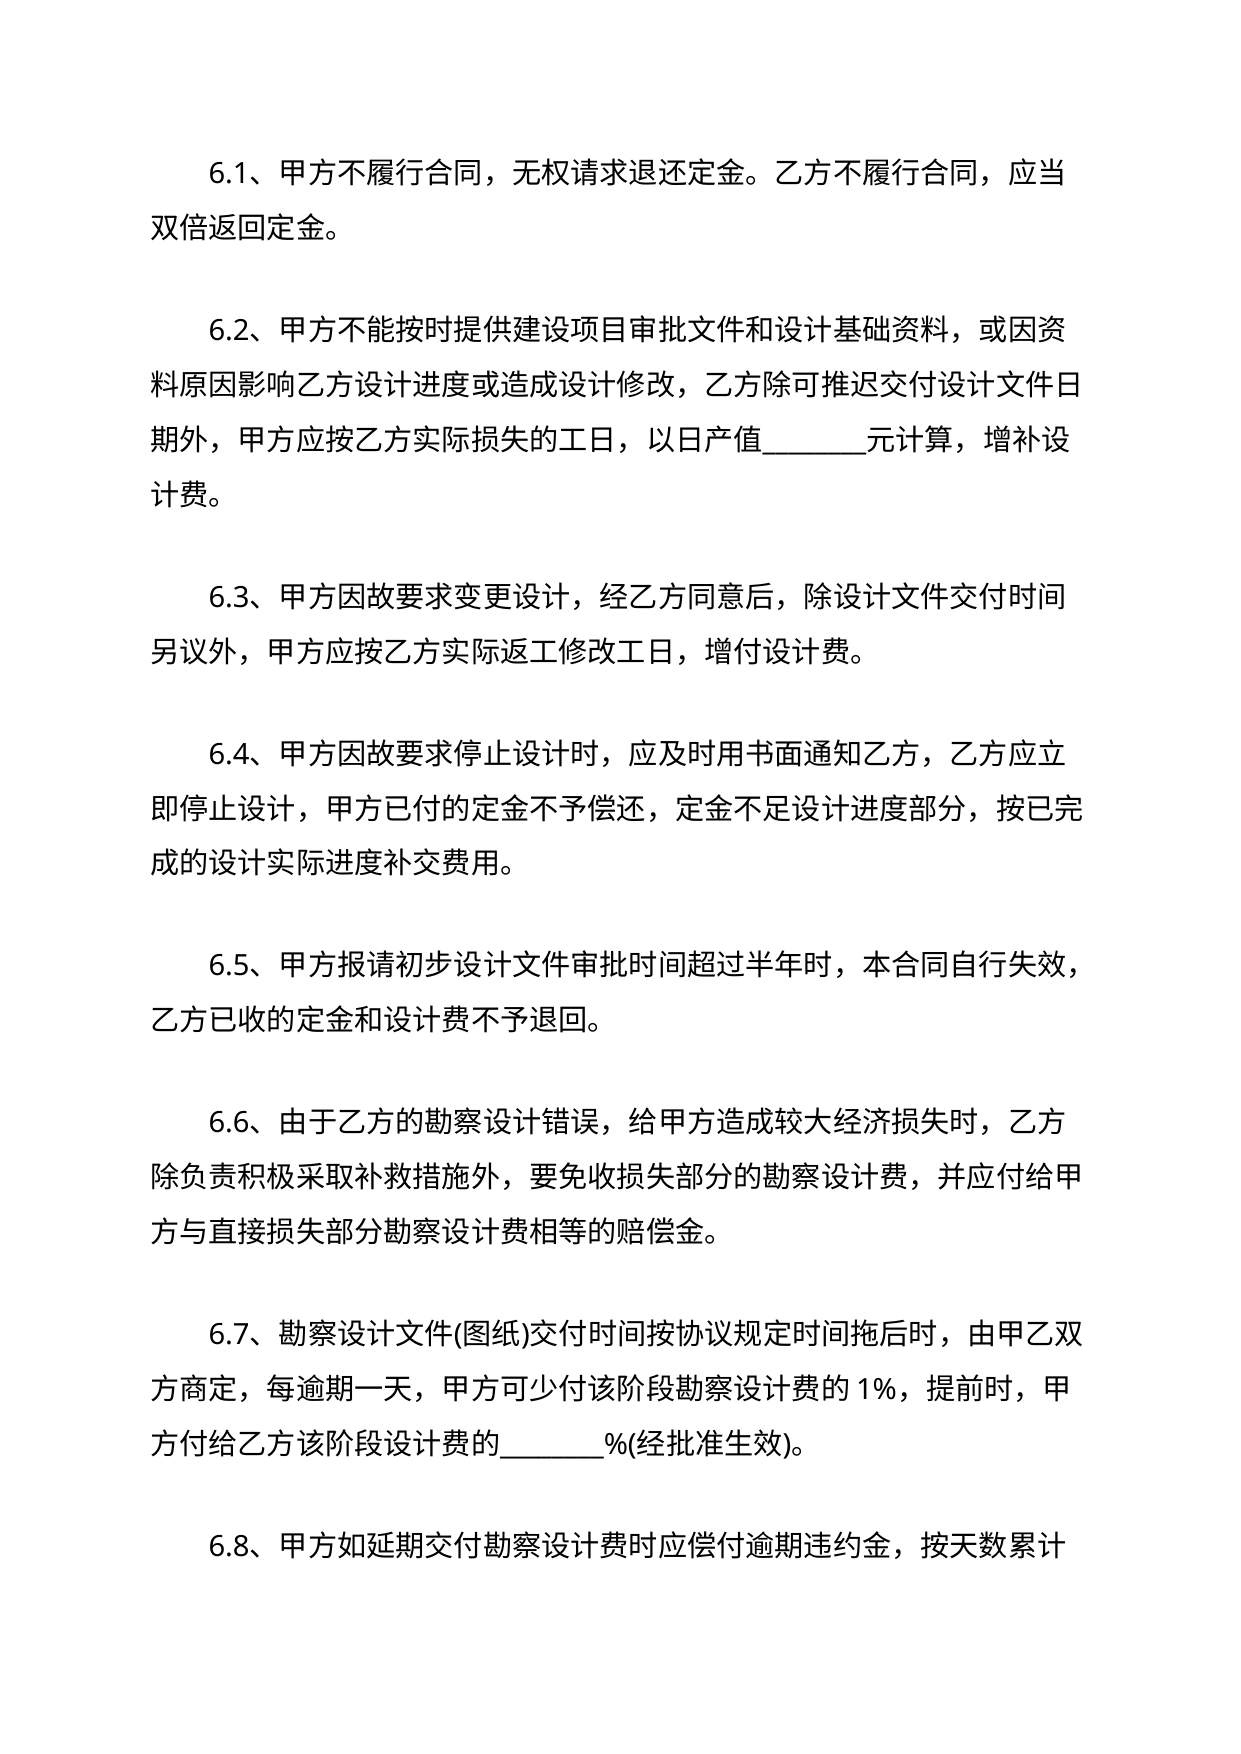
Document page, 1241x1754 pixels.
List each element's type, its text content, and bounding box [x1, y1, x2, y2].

text 6.6、由于乙方的勘察设计错误，给甲方造成较大经济损失时，乙方除负责积极采取补救措施外，要免收损失部分的勘察设计费，并应付给甲方与直接损失部分勘察设计费相等的赔偿金。 [150, 1099, 1090, 1251]
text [150, 1522, 1090, 1565]
text 6.4、甲方因故要求停止设计时，应及时用书面通知乙方，乙方应立即停止设计，甲方已付的定金不予偿还，定金不足设计进度部分，按已完成的设计实际进度补交费用。 [150, 730, 1090, 882]
text 6.7、勘察设计文件(图纸)交付时间按协议规定时间拖后时，由甲乙双方商定，每逾期一天，甲方可少付该阶段勘察设计费的1%，提前时，甲方付给乙方该阶段设计费的________%(经批准生效)。 [150, 1310, 1090, 1463]
text 6.5、甲方报请初步设计文件审批时间超过半年时，本合同自行失效，乙方已收的定金和设计费不予退回。 [150, 942, 1090, 1039]
text 6.3、甲方因故要求变更设计，经乙方同意后，除设计文件交付时间另议外，甲方应按乙方实际返工修改工日，增付设计费。 [150, 573, 1090, 671]
text 6.1、甲方不履行合同，无权请求退还定金。乙方不履行合同，应当双倍返回定金。 [150, 150, 1090, 247]
text 6.2、甲方不能按时提供建设项目审批文件和设计基础资料，或因资料原因影响乙方设计进度或造成设计修改，乙方除可推迟交付设计文件日期外，甲方应按乙方实际损失的工日，以日产值________元计算，增补设计费。 [150, 307, 1090, 514]
